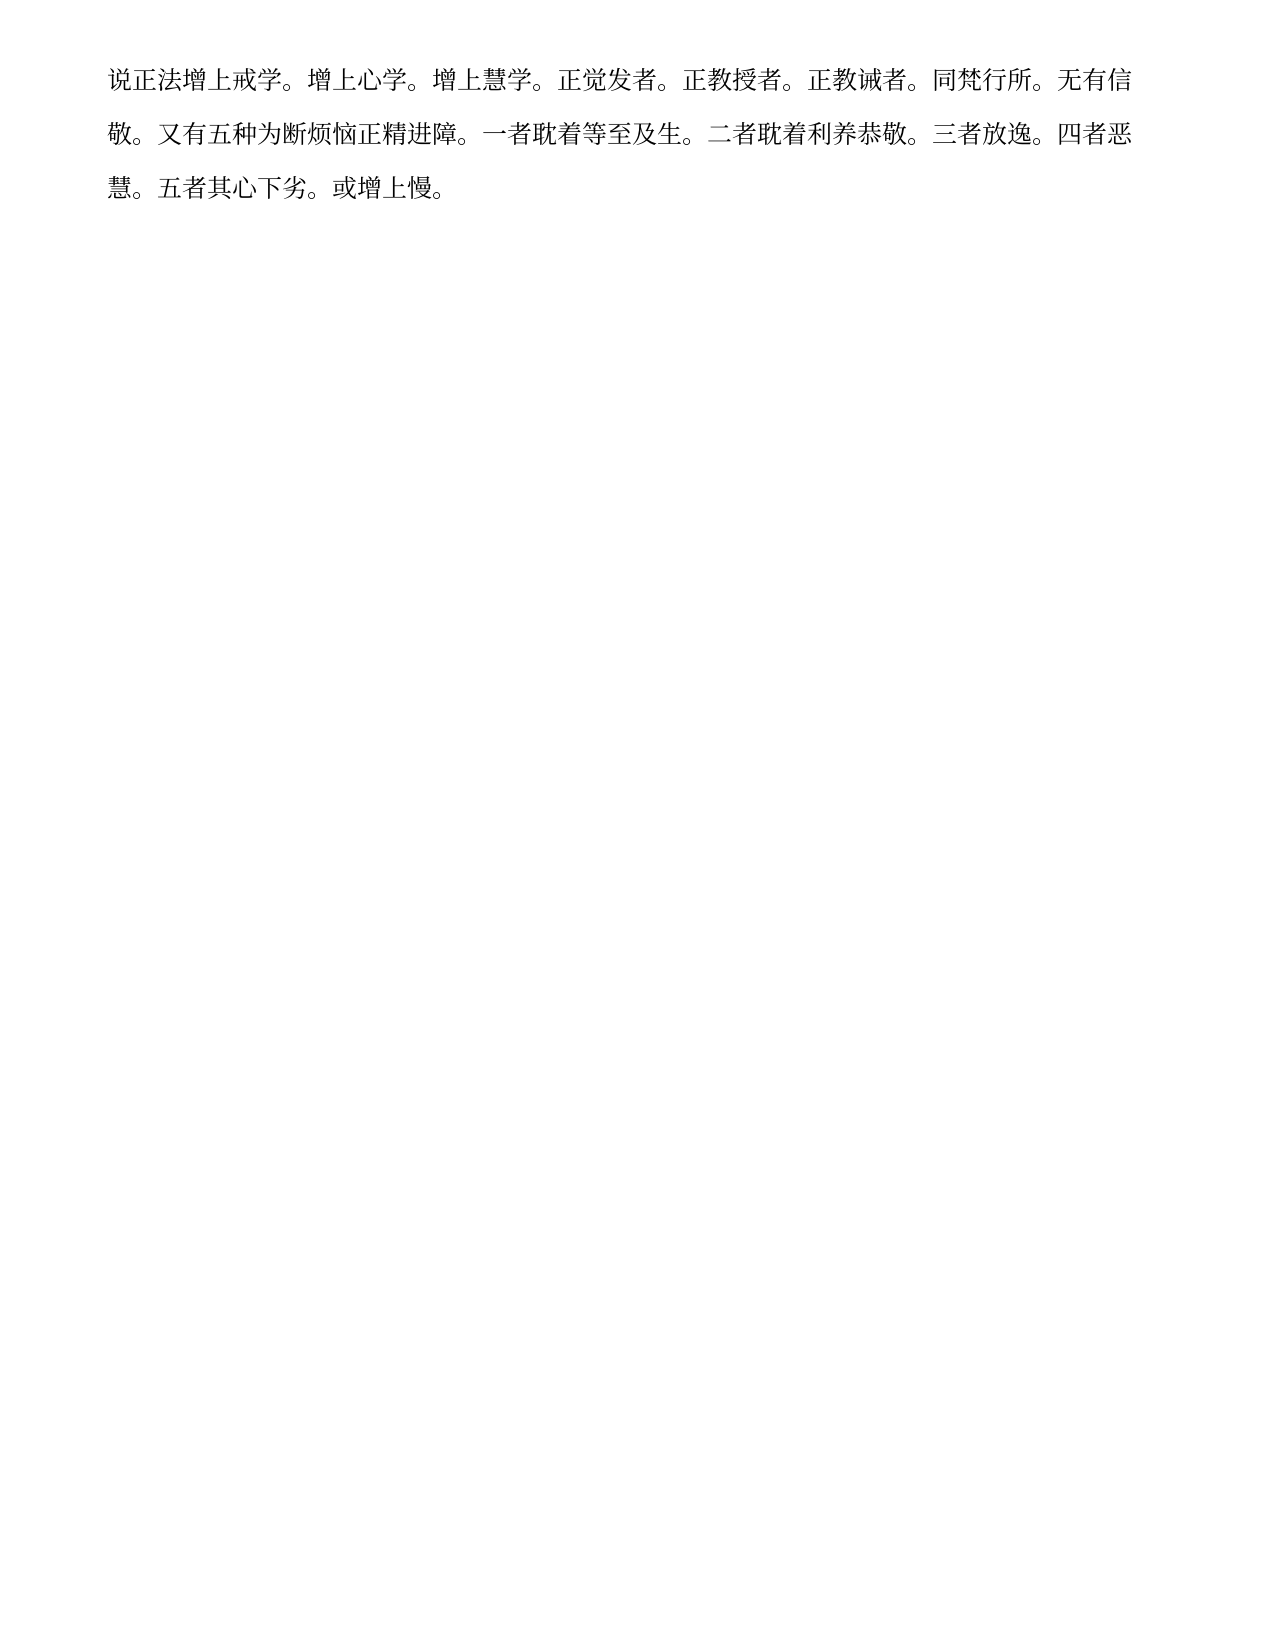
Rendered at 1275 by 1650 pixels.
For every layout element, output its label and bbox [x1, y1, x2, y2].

text [107, 60, 1159, 205]
